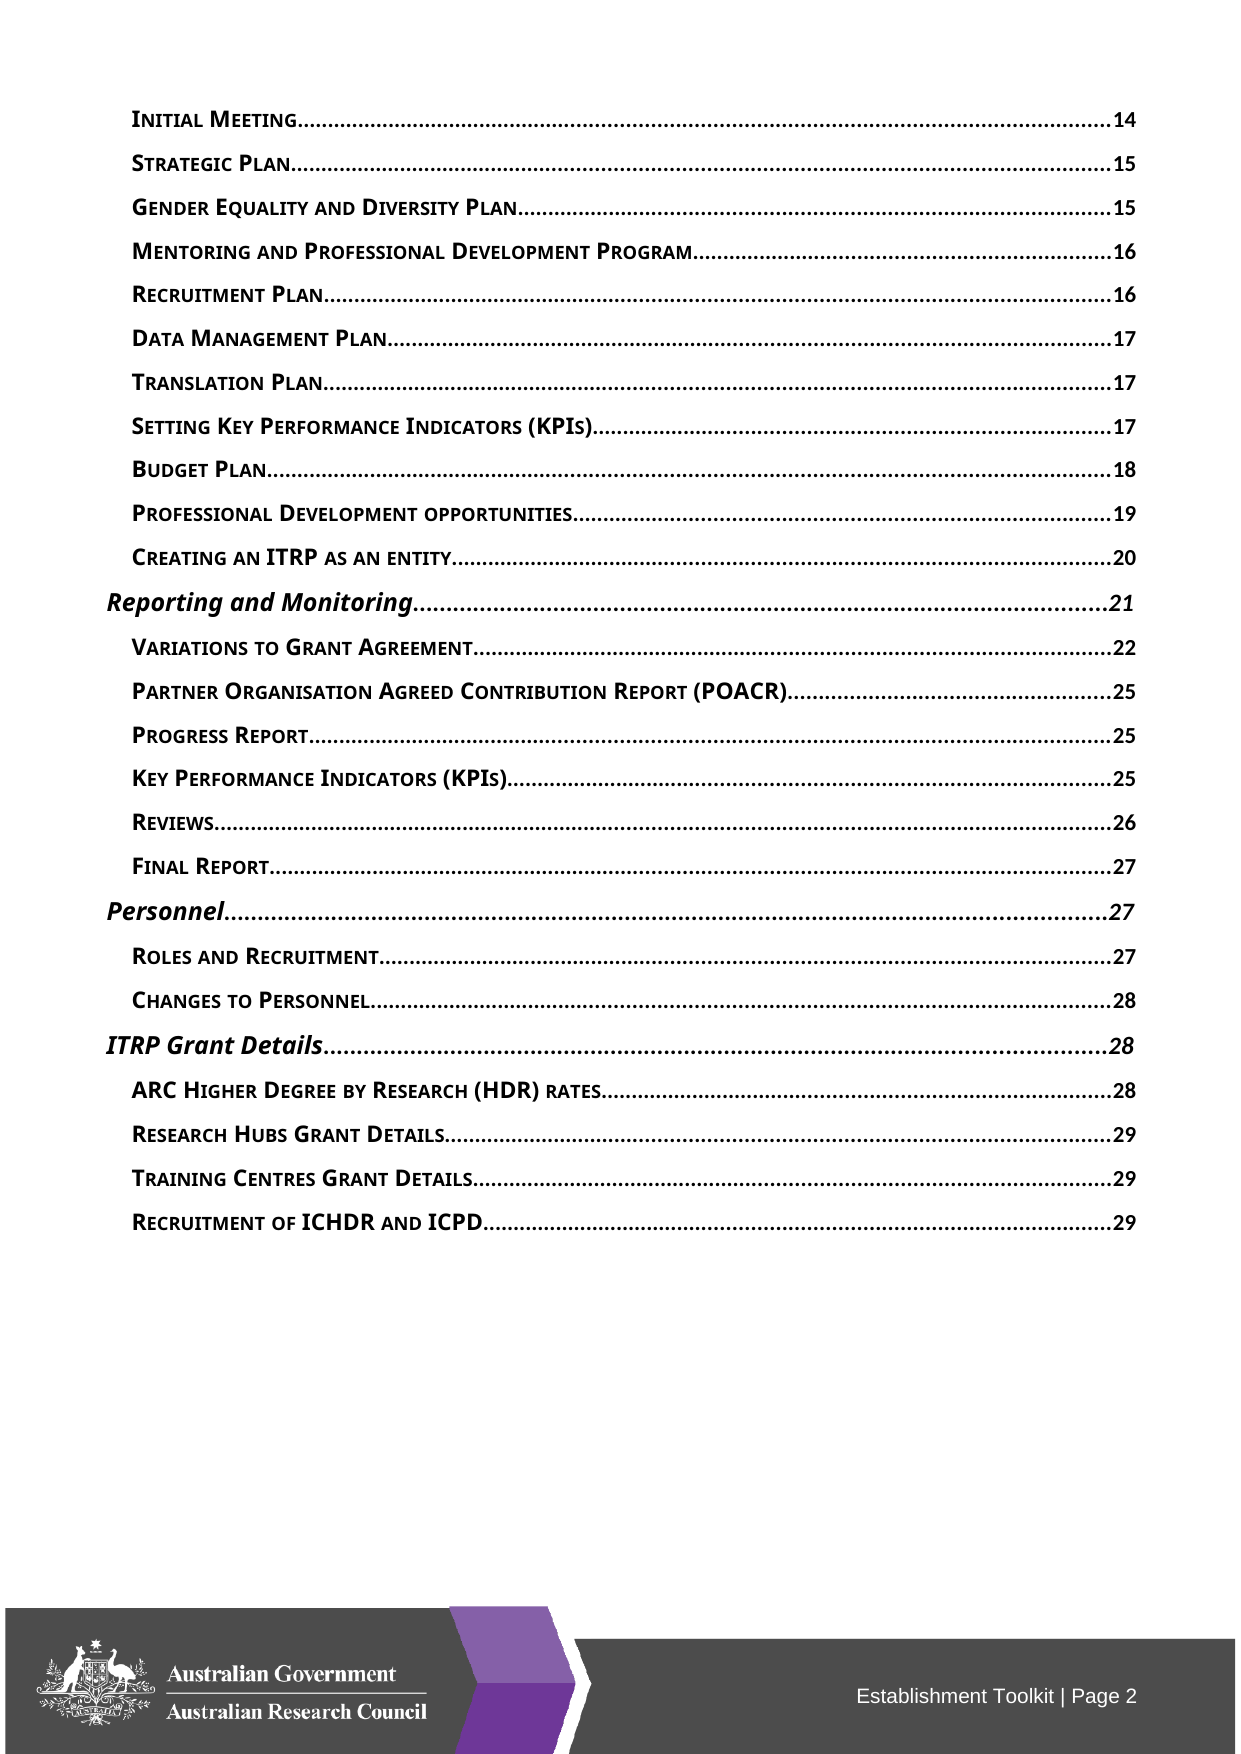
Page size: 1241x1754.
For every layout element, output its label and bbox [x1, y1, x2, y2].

picture [5, 1596, 1236, 1754]
